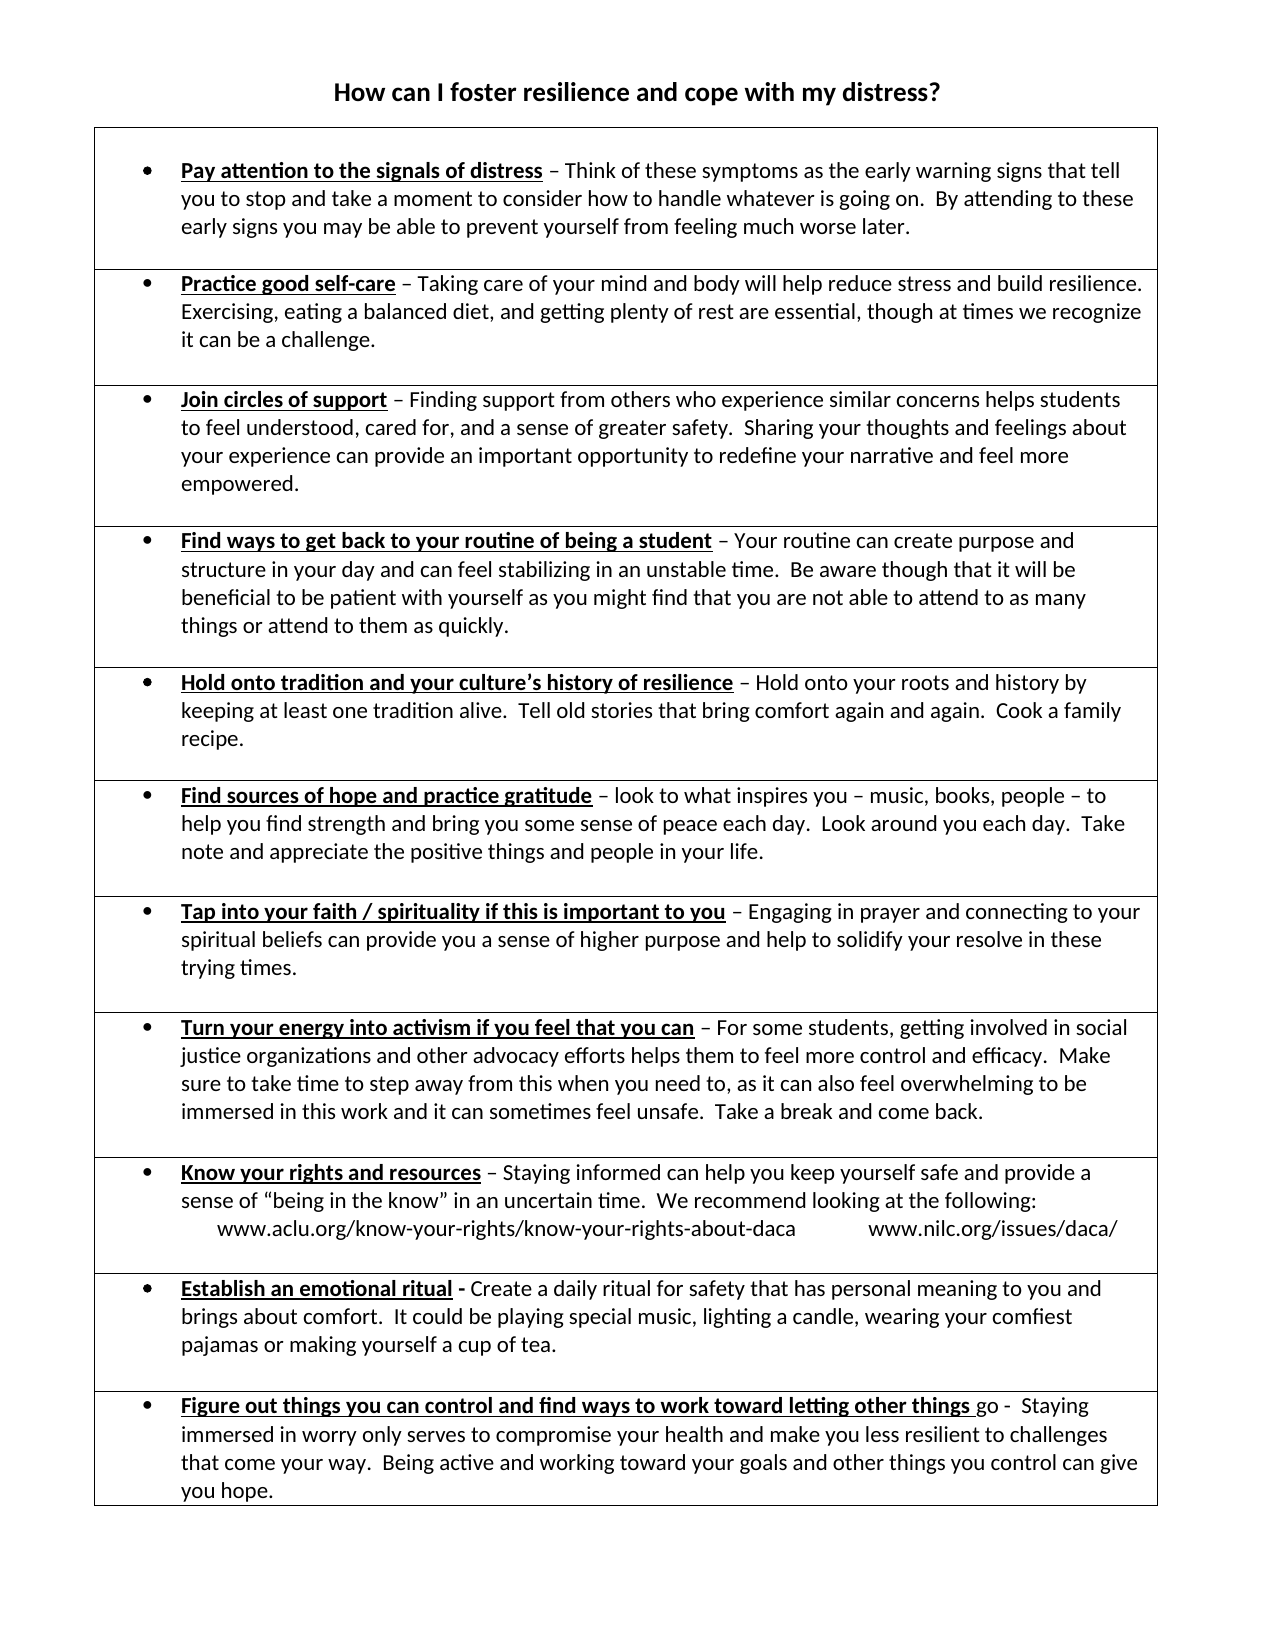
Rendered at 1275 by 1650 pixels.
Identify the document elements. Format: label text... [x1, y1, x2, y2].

table_cell Find ways to get back to your routine of being a student – Your routine can create purpose and structure in your day and can feel stabilizing in an unstable time. Be aware though that it will be beneficial to be patient with yourself as you might find that you are not able to attend to as many things or attend to them as quickly. [95, 527, 1157, 667]
table_cell Find sources of hope and practice gratitude – look to what inspires you – music, books, people – to help you find strength and bring you some sense of peace each day. Look around you each day. Take note and appreciate the positive things and people in your life. [95, 781, 1157, 896]
table_cell Hold onto tradition and your culture’s history of resilience – Hold onto your roots and history by keeping at least one tradition alive. Tell old stories that bring comfort again and again. Cook a family recipe. [95, 668, 1157, 780]
table_cell Practice good self-care – Taking care of your mind and body will help reduce stress and build resilience. Exercising, eating a balanced diet, and getting plenty of rest are essential, though at times we recognize it can be a challenge. [95, 270, 1157, 384]
table_cell Join circles of support – Finding support from others who experience similar concerns helps students to feel understood, cared for, and a sense of greater safety. Sharing your thoughts and feelings about your experience can provide an important opportunity to redefine your narrative and feel more empowered. [95, 386, 1157, 526]
table_cell Know your rights and resources – Staying informed can help you keep yourself safe and provide a sense of “being in the know” in an uncertain time. We recommend looking at the following: www.aclu.org/know-your-rights/know-your-rights-about-daca www.nilc.org/issues/daca/ [95, 1158, 1157, 1273]
table_cell Tap into your faith / spirituality if this is important to you – Engaging in prayer and connecting to your spiritual beliefs can provide you a sense of higher purpose and help to solidify your resolve in these trying times. [95, 897, 1157, 1012]
text How can I foster resilience and cope with my distress? [75, 75, 1200, 108]
table_cell Figure out things you can control and find ways to work toward letting other things go - Staying immersed in worry only serves to compromise your health and make you less resilient to challenges that come your way. Being active and working toward your goals and other things you control can give you hope. [95, 1392, 1157, 1505]
table_header Pay attention to the signals of distress – Think of these symptoms as the early warning signs that tell you to stop and take a moment to consider how to handle whatever is going on. By attending to these early signs you may be able to prevent yourself from feeling much worse later. [95, 128, 1157, 268]
table_cell Establish an emotional ritual - Create a daily ritual for safety that has personal meaning to you and brings about comfort. It could be playing special music, lighting a candle, wearing your comfiest pajamas or making yourself a cup of tea. [95, 1274, 1157, 1391]
table_cell Turn your energy into activism if you feel that you can – For some students, getting involved in social justice organizations and other advocacy efforts helps them to feel more control and efficacy. Make sure to take time to step away from this when you need to, as it can also feel overwhelming to be immersed in this work and it can sometimes feel unsafe. Take a break and come back. [95, 1013, 1157, 1157]
